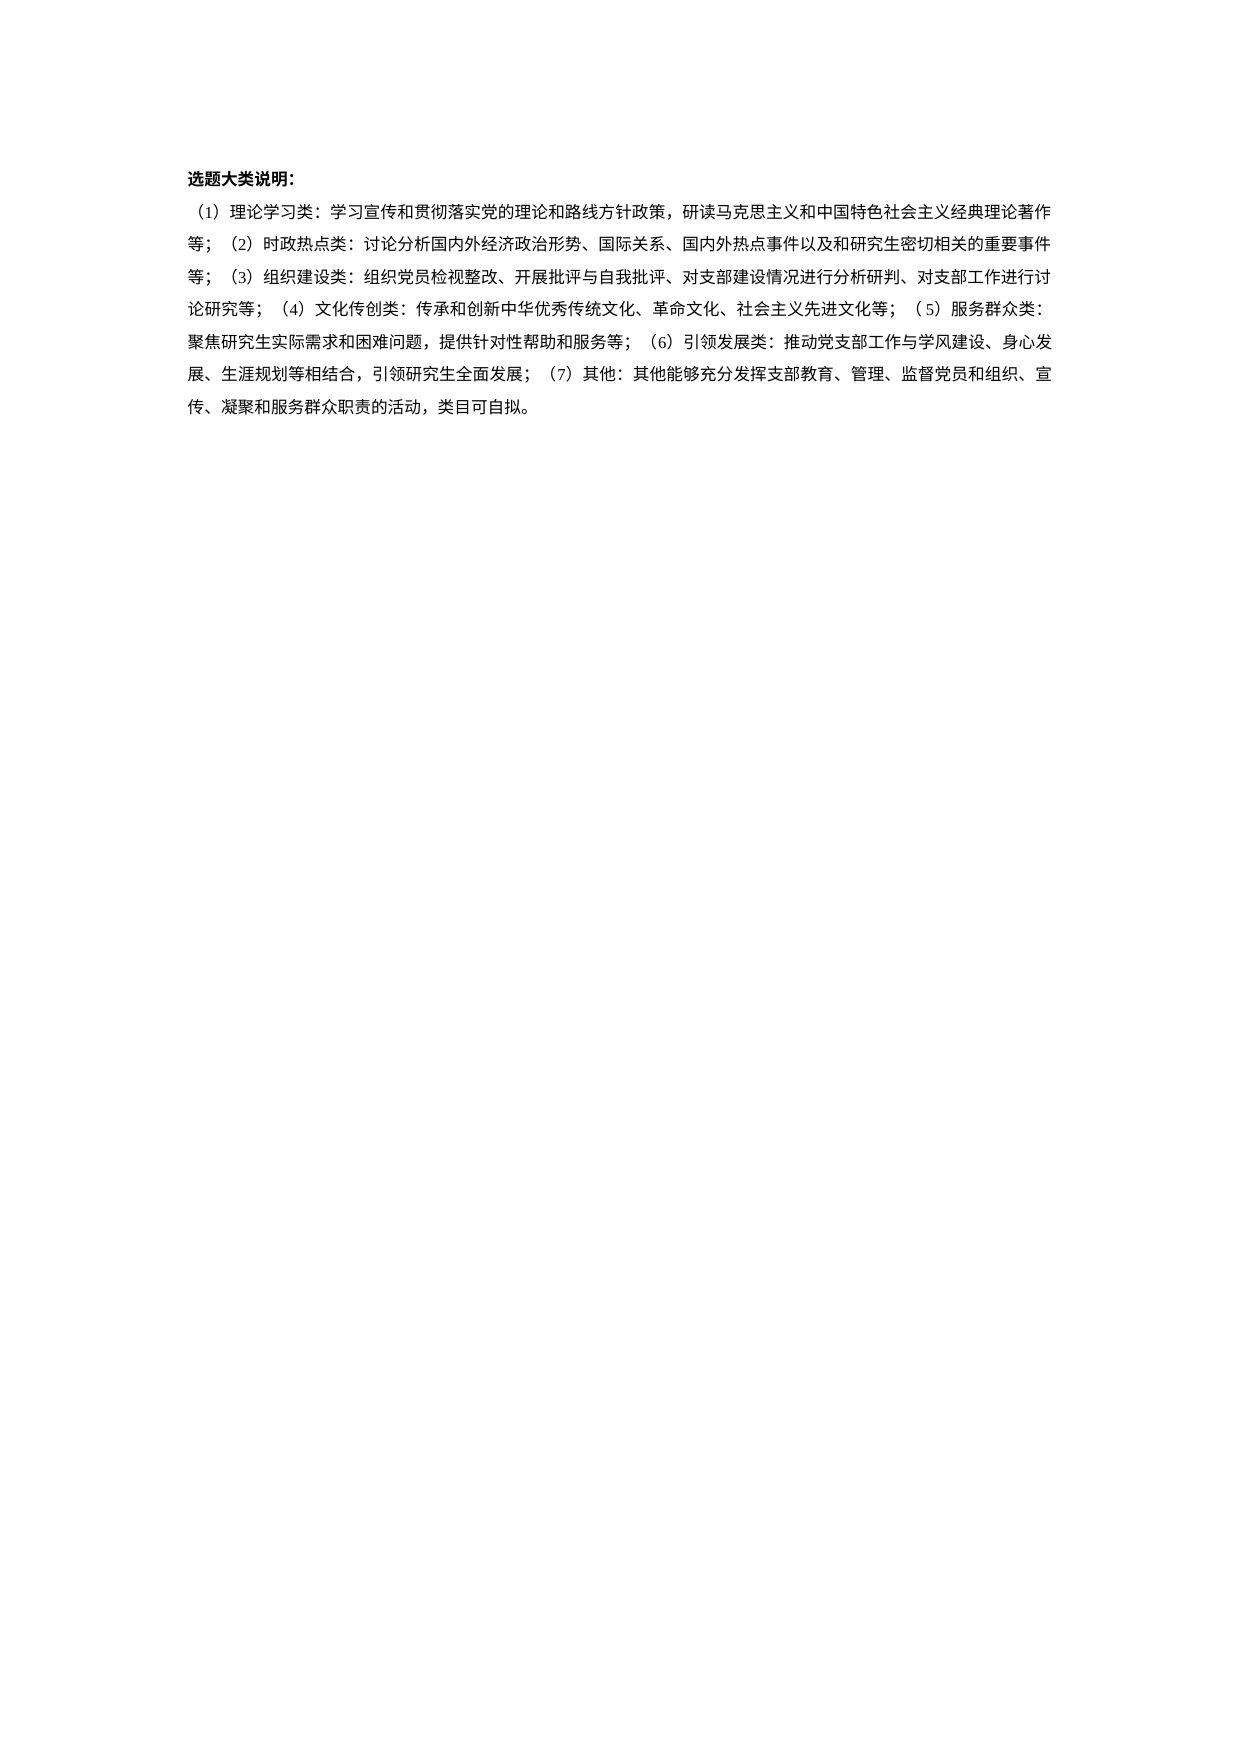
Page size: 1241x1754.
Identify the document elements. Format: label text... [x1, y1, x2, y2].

text 选题大类说明： [187, 162, 1053, 194]
text （1）理论学习类：学习宣传和贯彻落实党的理论和路线方针政策，研读马克思主义和中国特色社会主义经典理论著作等；（2）时政热点类：讨论分析国内外经济政治形势、国际关系、国内外热点事件以及和研究生密切相关的重要事件等；（3）组织建设类：组织党员检视整改、开展批评与自我批评、对支部建设情况进行分析研判、对支部工作进行讨论研究等；（4）文化传创类：传承和创新中华优秀传统文化、革命文化、社会主义先进文化等；（5）服务群众类：聚焦研究生实际需求和困难问题，提供针对性帮助和服务等；（6）引领发展类：推动党支部工作与学风建设、身心发展、生涯规划等相结合，引领研究生全面发展；（7）其他：其他能够充分发挥支部教育、管理、监督党员和组织、宣传、凝聚和服务群众职责的活动，类目可自拟。 [187, 194, 1053, 422]
